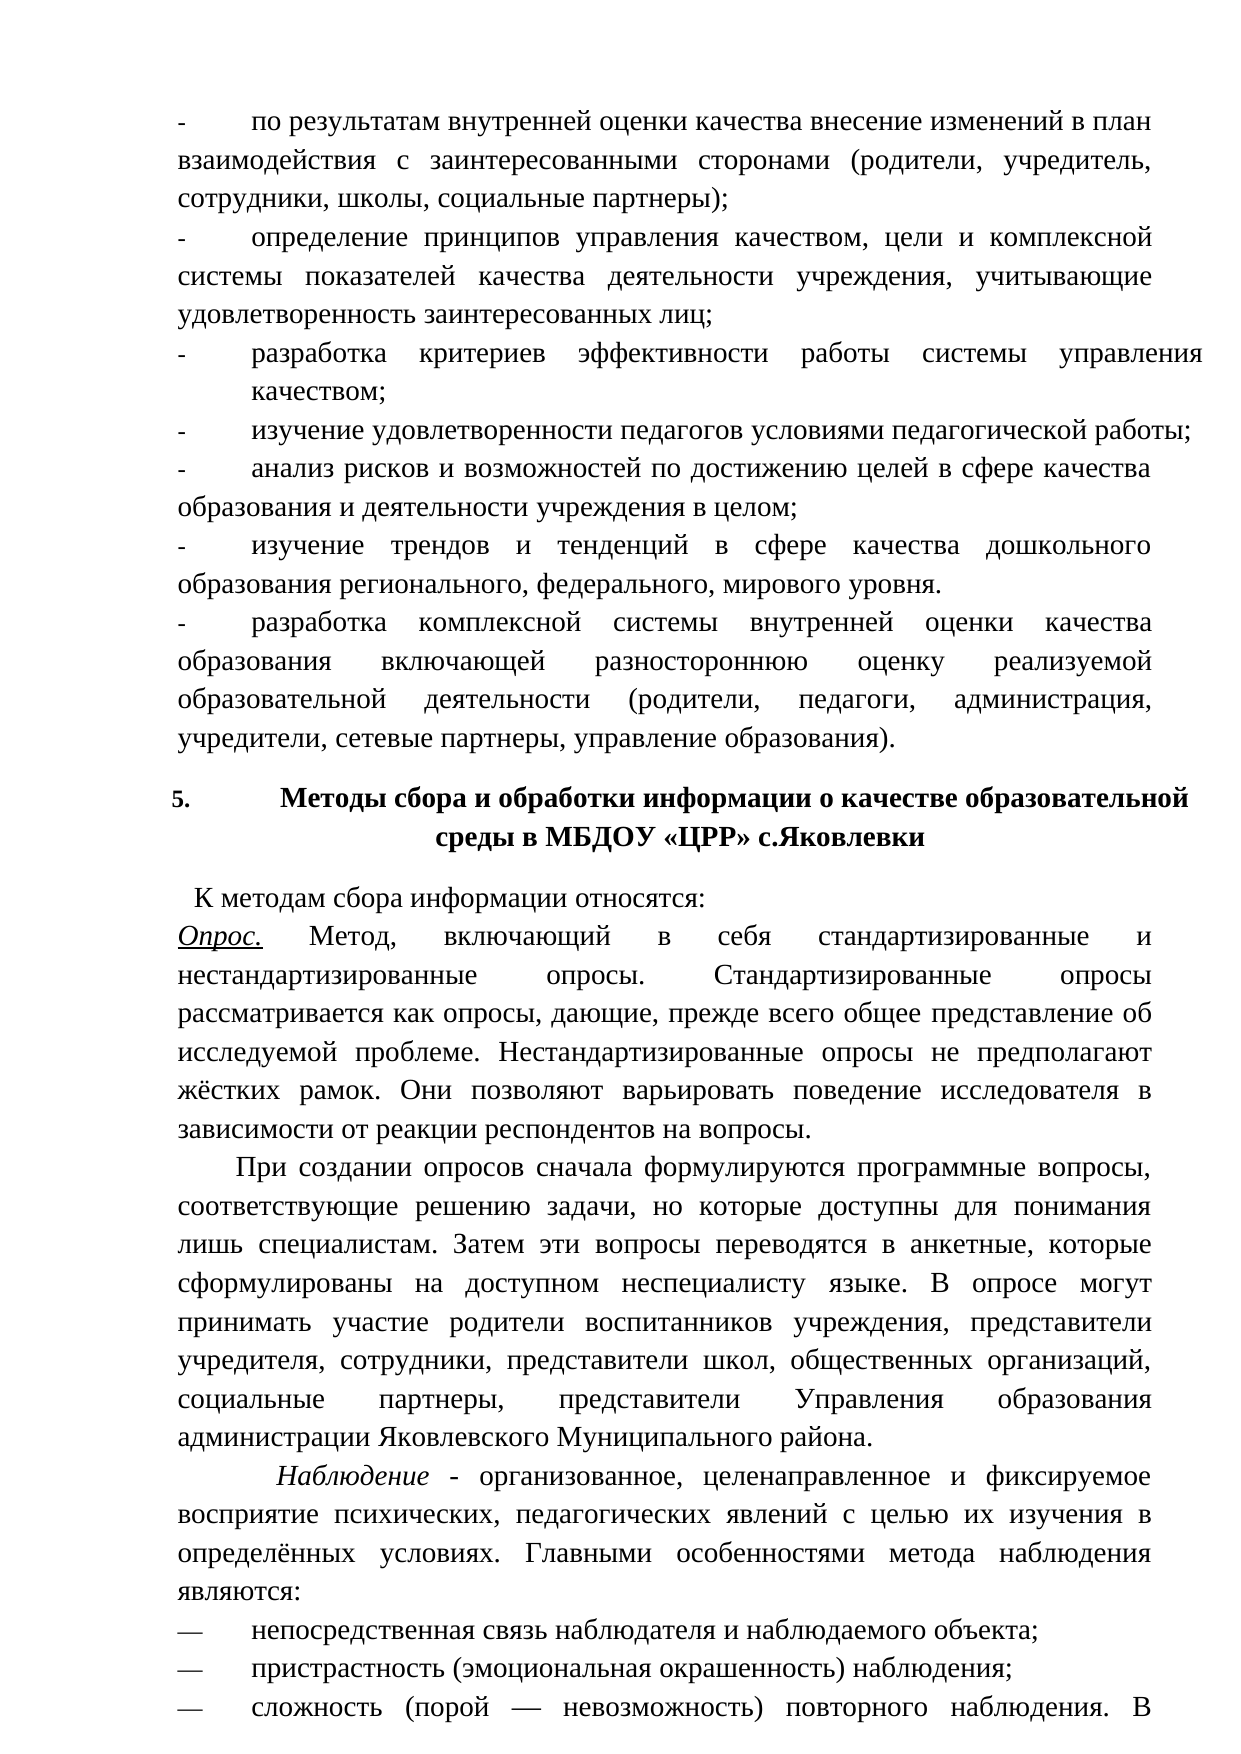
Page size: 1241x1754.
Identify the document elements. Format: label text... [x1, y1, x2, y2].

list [177, 1689, 1152, 1723]
list анализ рисков и возможностей по достижению целей в сфере качества образования и деятельности учреждения в целом; [177, 450, 1151, 522]
list изучение удовлетворенности педагогов условиями педагогической работы; [177, 412, 1203, 445]
subtitle Методы сбора и обработки информации о качестве образовательной среды в МБДОУ «ЦРР» с.Яковлевки [156, 781, 1204, 853]
list непосредственная связь наблюдателя и наблюдаемого объекта; [177, 1612, 1203, 1646]
list разработка комплексной системы внутренней оценки качества образования включающей разностороннюю оценку реализуемой образовательной деятельности (родители, педагоги, администрация, учредители, сетевые партнеры, управление образования). [177, 604, 1152, 754]
list разработка критериев эффективности работы системы управления качеством; [177, 335, 1203, 407]
text Опрос. Метод, включающий в себя стандартизированные и нестандартизированные опросы. Стандартизированные опросы рассматривается как опросы, дающие, прежде всего общее представление об исследуемой проблеме. Нестандартизированные опросы не предполагают жёстких рамок. Они позволяют варьировать поведение исследователя в зависимости от реакции респондентов на вопросы. [177, 918, 1152, 1144]
list по результатам внутренней оценки качества внесение изменений в план взаимодействия с заинтересованными сторонами (родители, учредитель, сотрудники, школы, социальные партнеры); [177, 103, 1152, 214]
text Наблюдение - организованное, целенаправленное и фиксируемое восприятие психических, педагогических явлений с целью их изучения в определённых условиях. Главными особенностями метода наблюдения являются: [177, 1458, 1151, 1607]
list определение принципов управления качеством, цели и комплексной системы показателей качества деятельности учреждения, учитывающие удовлетворенность заинтересованных лиц; [177, 219, 1152, 330]
list изучение трендов и тенденций в сфере качества дошкольного образования регионального, федерального, мирового уровня. [177, 527, 1151, 599]
text При создании опросов сначала формулируются программные вопросы, соответствующие решению задачи, но которые доступны для понимания лишь специалистам. Затем эти вопросы переводятся в анкетные, которые сформулированы на доступном неспециалисту языке. В опросе могут принимать участие родители воспитанников учреждения, представители учредителя, сотрудники, представители школ, общественных организаций, социальные партнеры, представители Управления образования администрации Яковлевского Муниципального района. [177, 1149, 1152, 1453]
list К методам сбора информации относятся: [156, 880, 1203, 913]
list пристрастность (эмоциональная окрашенность) наблюдения; [177, 1651, 1203, 1684]
